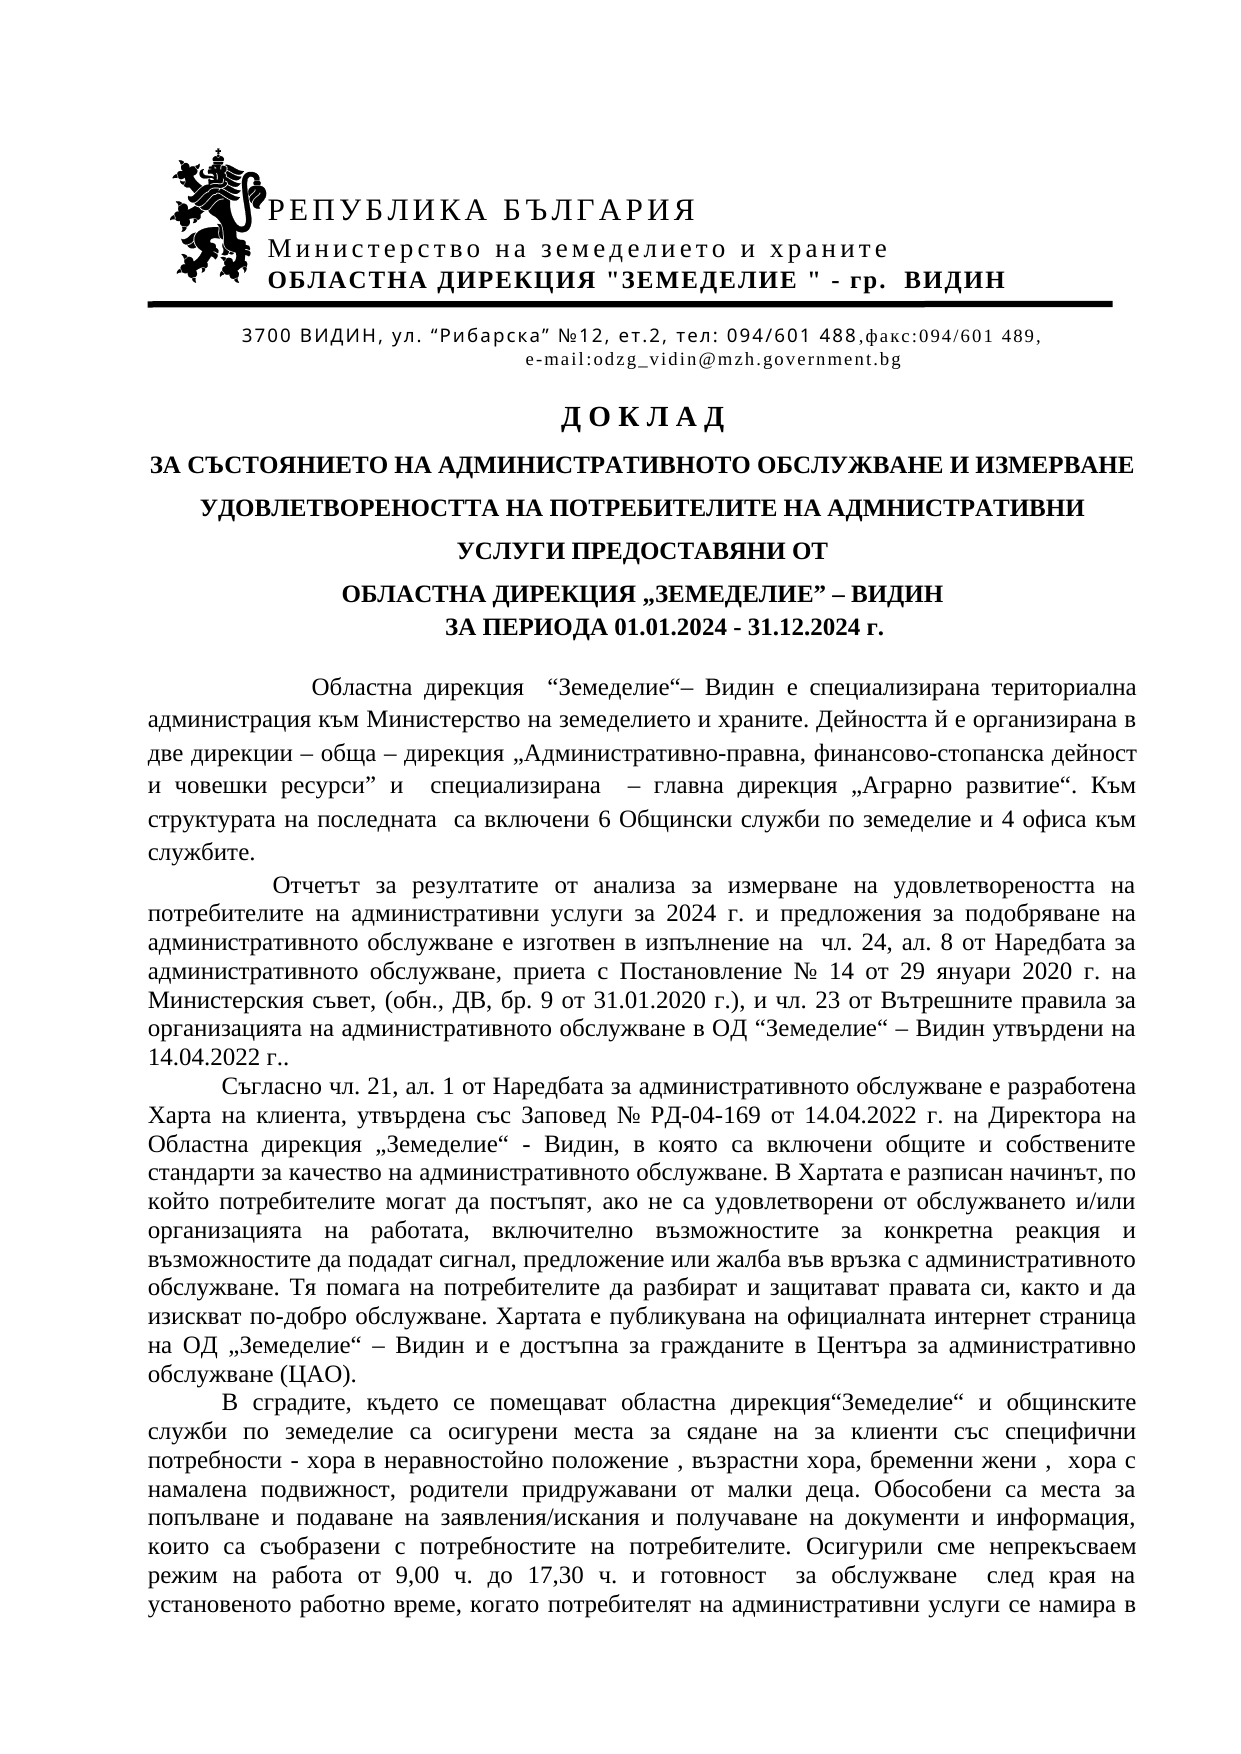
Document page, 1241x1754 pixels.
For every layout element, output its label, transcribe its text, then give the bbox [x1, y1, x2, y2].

text Съгласно чл. 21, ал. 1 от Наредбата за административното обслужване е разработена Харта на клиента, утвърдена със Заповед № РД-04-169 от 14.04.2022 г. на Директора на Областна дирекция „Земеделие“ - Видин, в която са включени общите и собствените стандарти за качество на административното обслужване. В Хартата е разписан начинът, по който потребителите могат да постъпят, ако не са удовлетворени от обслужването и/или организацията на работата, включително възможностите за конкретна реакция и възможностите да подадат сигнал, предложение или жалба във връзка с административното обслужване. Тя помага на потребителите да разбират и защитават правата си, както и да изискват по-добро обслужване. Хартата е публикувана на официалната интернет страница на ОД „Земеделие“ – Видин и е достъпна за гражданите в Центъра за административно обслужване (ЦАО). [148, 1071, 1137, 1387]
text ЗА СЪСТОЯНИЕТО НА АДМИНИСТРАТИВНОТО ОБСЛУЖВАНЕ И ИЗМЕРВАНЕ УДОВЛЕТВОРЕНОСТТА НА ПОТРЕБИТЕЛИТЕ НА АДМНИСТРАТИВНИ УСЛУГИ ПРЕДОСТАВЯНИ ОТ [148, 450, 1137, 565]
text Министерство на земеделието и храните [237, 228, 1137, 265]
text Областна дирекция “Земеделие“– Видин е специализирана териториална администрация към Министерство на земеделието и храните. Дейността й е организирана в две дирекции – обща – дирекция „Административно-правна, финансово-стопанска дейност и човешки ресурси” и специализирана – главна дирекция „Аграрно развитие“. Към структурата на последната са включени 6 Общински служби по земеделие и 4 офиса към службите. [148, 672, 1137, 865]
text РЕПУБЛИКА БЪЛГАРИЯ [250, 190, 1137, 228]
text ОБЛАСТНА ДИРЕКЦИЯ "ЗЕМЕДЕЛИЕ " - гр. ВИДИН [148, 265, 1137, 294]
text ОБЛАСТНА ДИРЕКЦИЯ „ЗЕМЕДЕЛИЕ” – ВИДИН [148, 579, 1137, 608]
text 3700 ВИДИН, ул. “Рибарска” №12, ет.2, тел: 094/601 488,факс:094/601 489, [148, 322, 1137, 348]
text Отчетът за резултатите от анализа за измерване на удовлетвореността на потребителите на административни услуги за 2024 г. и предложения за подобряване на административното обслужване е изготвен в изпълнение на чл. 24, ал. 8 от Наредбата за административното обслужване, приета с Постановление № 14 от 29 януари 2020 г. на Министерския съвет, (обн., ДВ, бр. 9 от 31.01.2020 г.), и чл. 23 от Вътрешните правила за организацията на административното обслужване в ОД “Земеделие“ – Видин утвърдени на 14.04.2022 г.. [148, 870, 1137, 1071]
text Д О К Л А Д [148, 399, 1137, 433]
text ЗА ПЕРИОДА 01.01.2024 - 31.12.2024 г. [148, 612, 1137, 641]
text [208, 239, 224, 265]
text РЕПУБЛИКА БЪЛГАРИЯ [148, 190, 195, 228]
text e-mail:odzg_vidin@mzh.government.bg [148, 348, 1137, 369]
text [148, 1387, 1137, 1618]
